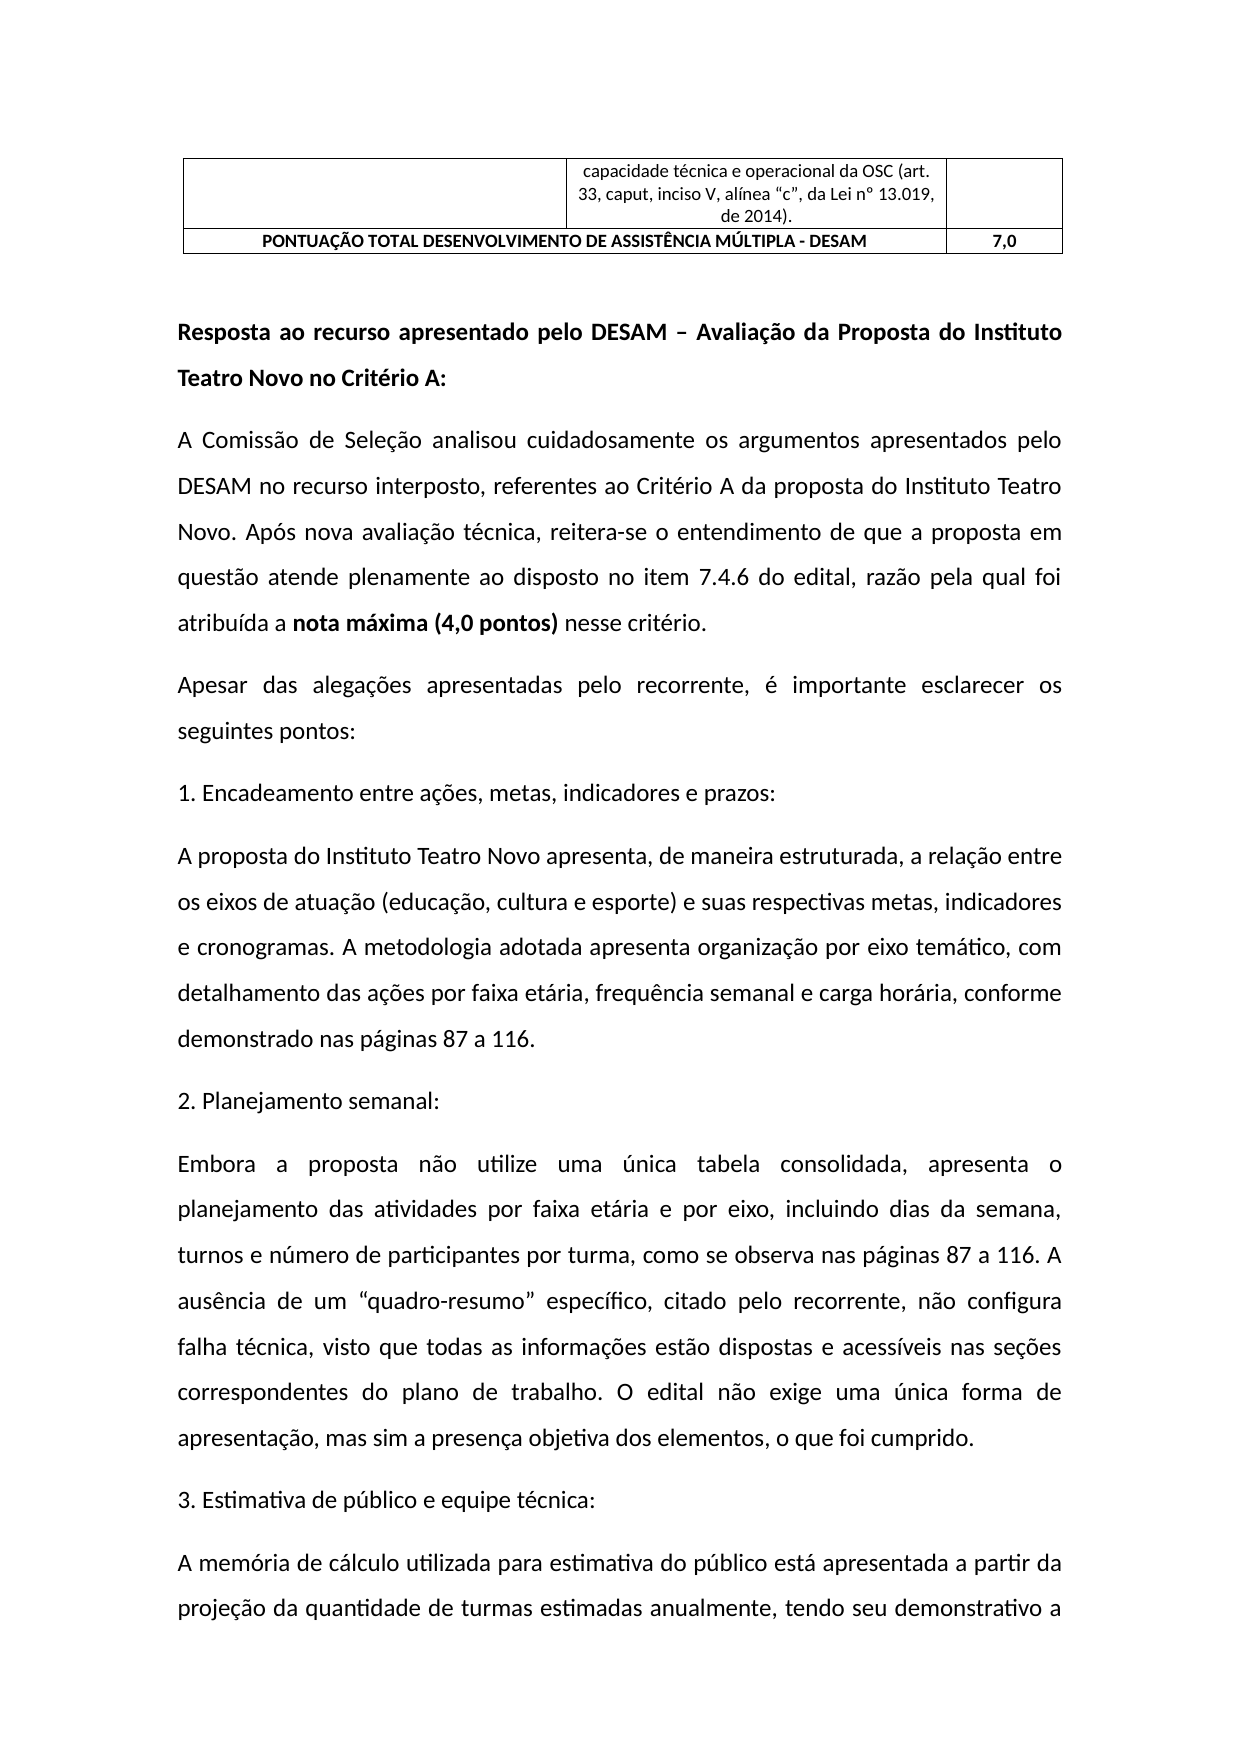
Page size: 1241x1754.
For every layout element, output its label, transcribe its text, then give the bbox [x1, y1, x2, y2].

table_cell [184, 159, 566, 228]
text 2. Planejamento semanal: [177, 1085, 1063, 1116]
text 3. Estimativa de público e equipe técnica: [177, 1484, 1063, 1515]
text A proposta do Instituto Teatro Novo apresenta, de maneira estruturada, a relação entre os eixos de atuação (educação, cultura e esporte) e suas respectivas metas, indicadores e cronogramas. A metodologia adotada apresenta organização por eixo temático, com detalhamento das ações por faixa etária, frequência semanal e carga horária, conforme demonstrado nas páginas 87 a 116. [177, 840, 1063, 1053]
text Embora a proposta não utilize uma única tabela consolidada, apresenta o planejamento das atividades por faixa etária e por eixo, incluindo dias da semana, turnos e número de participantes por turma, como se observa nas páginas 87 a 116. A ausência de um “quadro-resumo” específico, citado pelo recorrente, não configura falha técnica, visto que todas as informações estão dispostas e acessíveis nas seções correspondentes do plano de trabalho. O edital não exige uma única forma de apresentação, mas sim a presença objetiva dos elementos, o que foi cumprido. [177, 1148, 1063, 1453]
table_cell 2 [947, 159, 1062, 228]
table_cell 7,0 [947, 229, 1062, 253]
text Resposta ao recurso apresentado pelo DESAM – Avaliação da Proposta do Instituto Teatro Novo no Critério A: [177, 316, 1063, 392]
table_cell PONTUAÇÃO TOTAL DESENVOLVIMENTO DE ASSISTÊNCIA MÚLTIPLA - DESAM [184, 229, 946, 253]
text 1. Encadeamento entre ações, metas, indicadores e prazos: [177, 778, 1063, 808]
text Apesar das alegações apresentadas pelo recorrente, é importante esclarecer os seguintes pontos: [177, 669, 1063, 746]
text A Comissão de Seleção analisou cuidadosamente os argumentos apresentados pelo DESAM no recurso interposto, referentes ao Critério A da proposta do Instituto Teatro Novo. Após nova avaliação técnica, reitera-se o entendimento de que a proposta em questão atende plenamente ao disposto no item 7.4.6 do edital, razão pela qual foi atribuída a nota máxima (4,0 pontos) nesse critério. [177, 424, 1063, 638]
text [177, 1547, 1063, 1623]
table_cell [567, 159, 946, 228]
